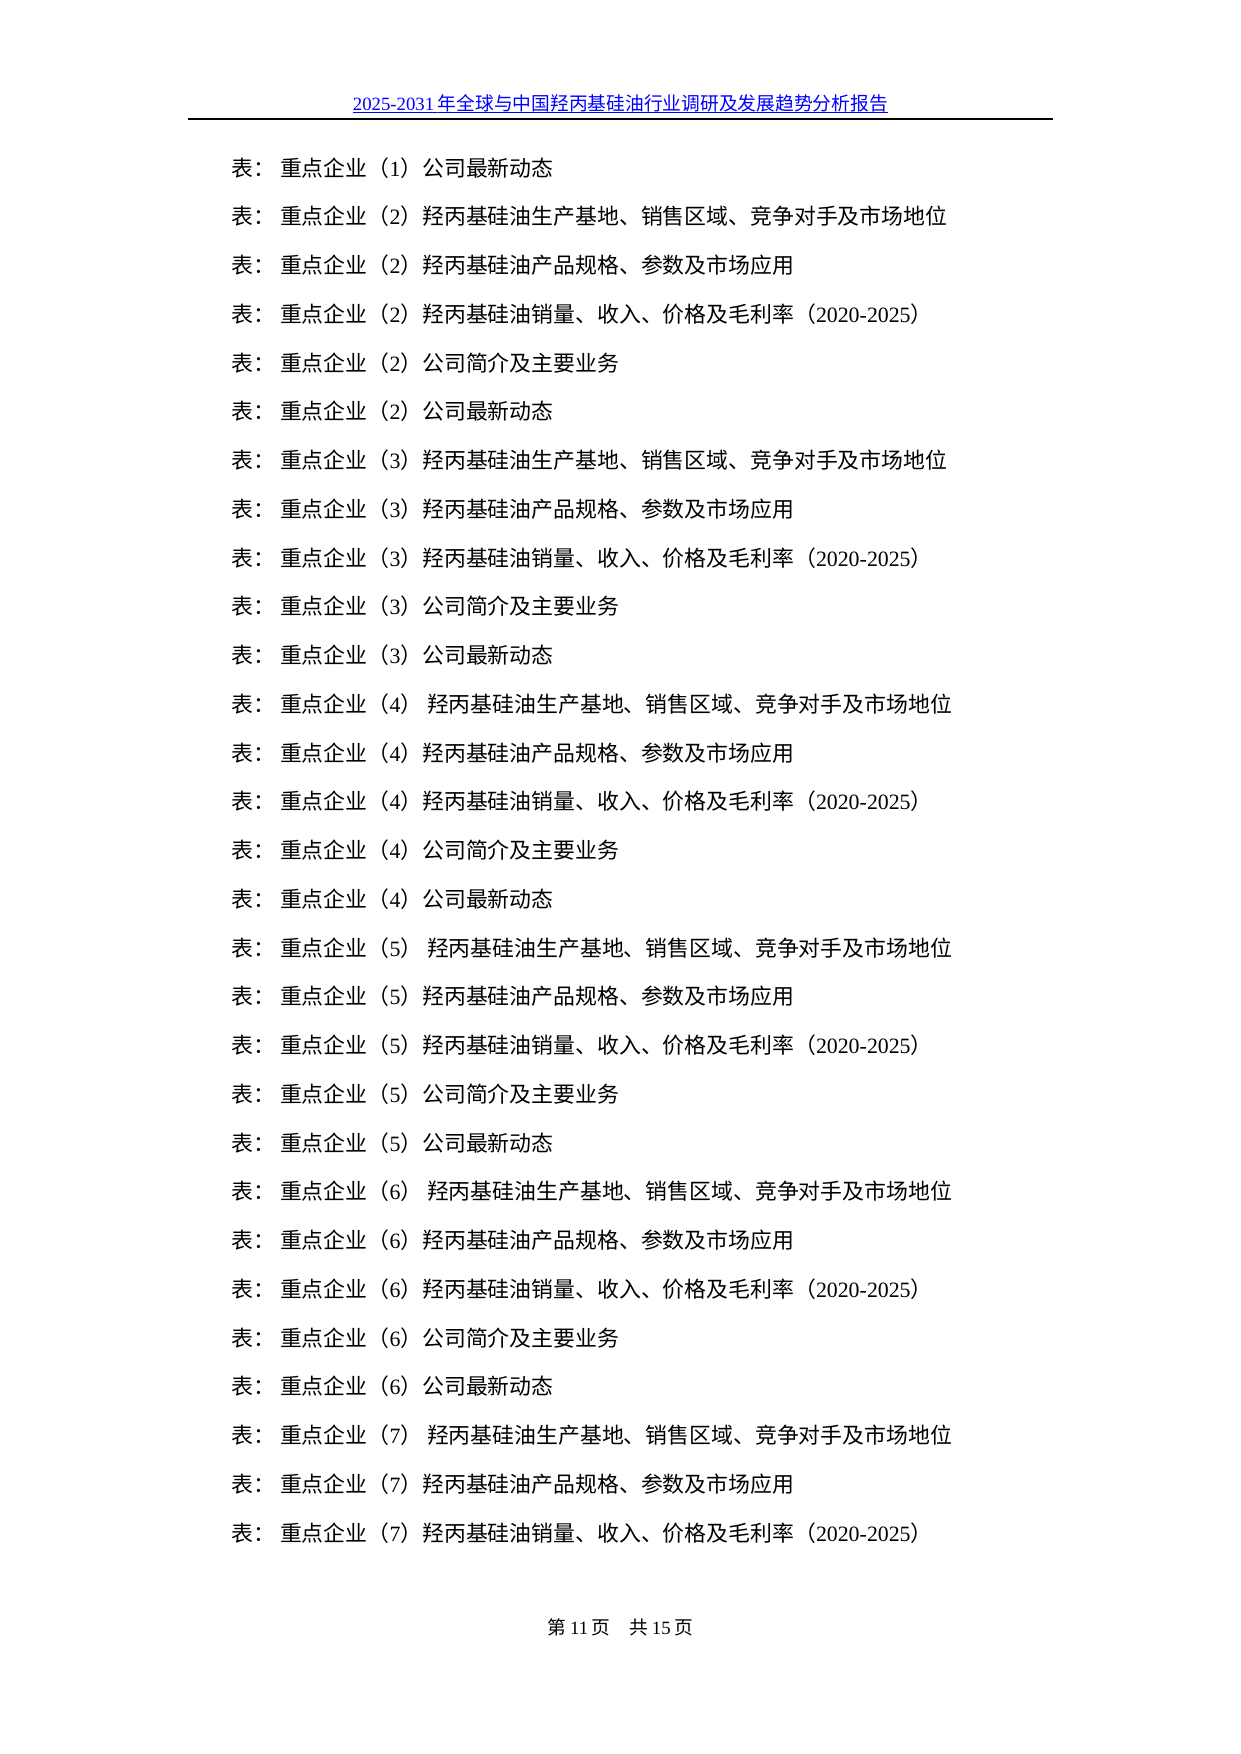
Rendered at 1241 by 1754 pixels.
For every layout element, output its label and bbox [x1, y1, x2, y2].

text [187, 150, 1053, 1548]
